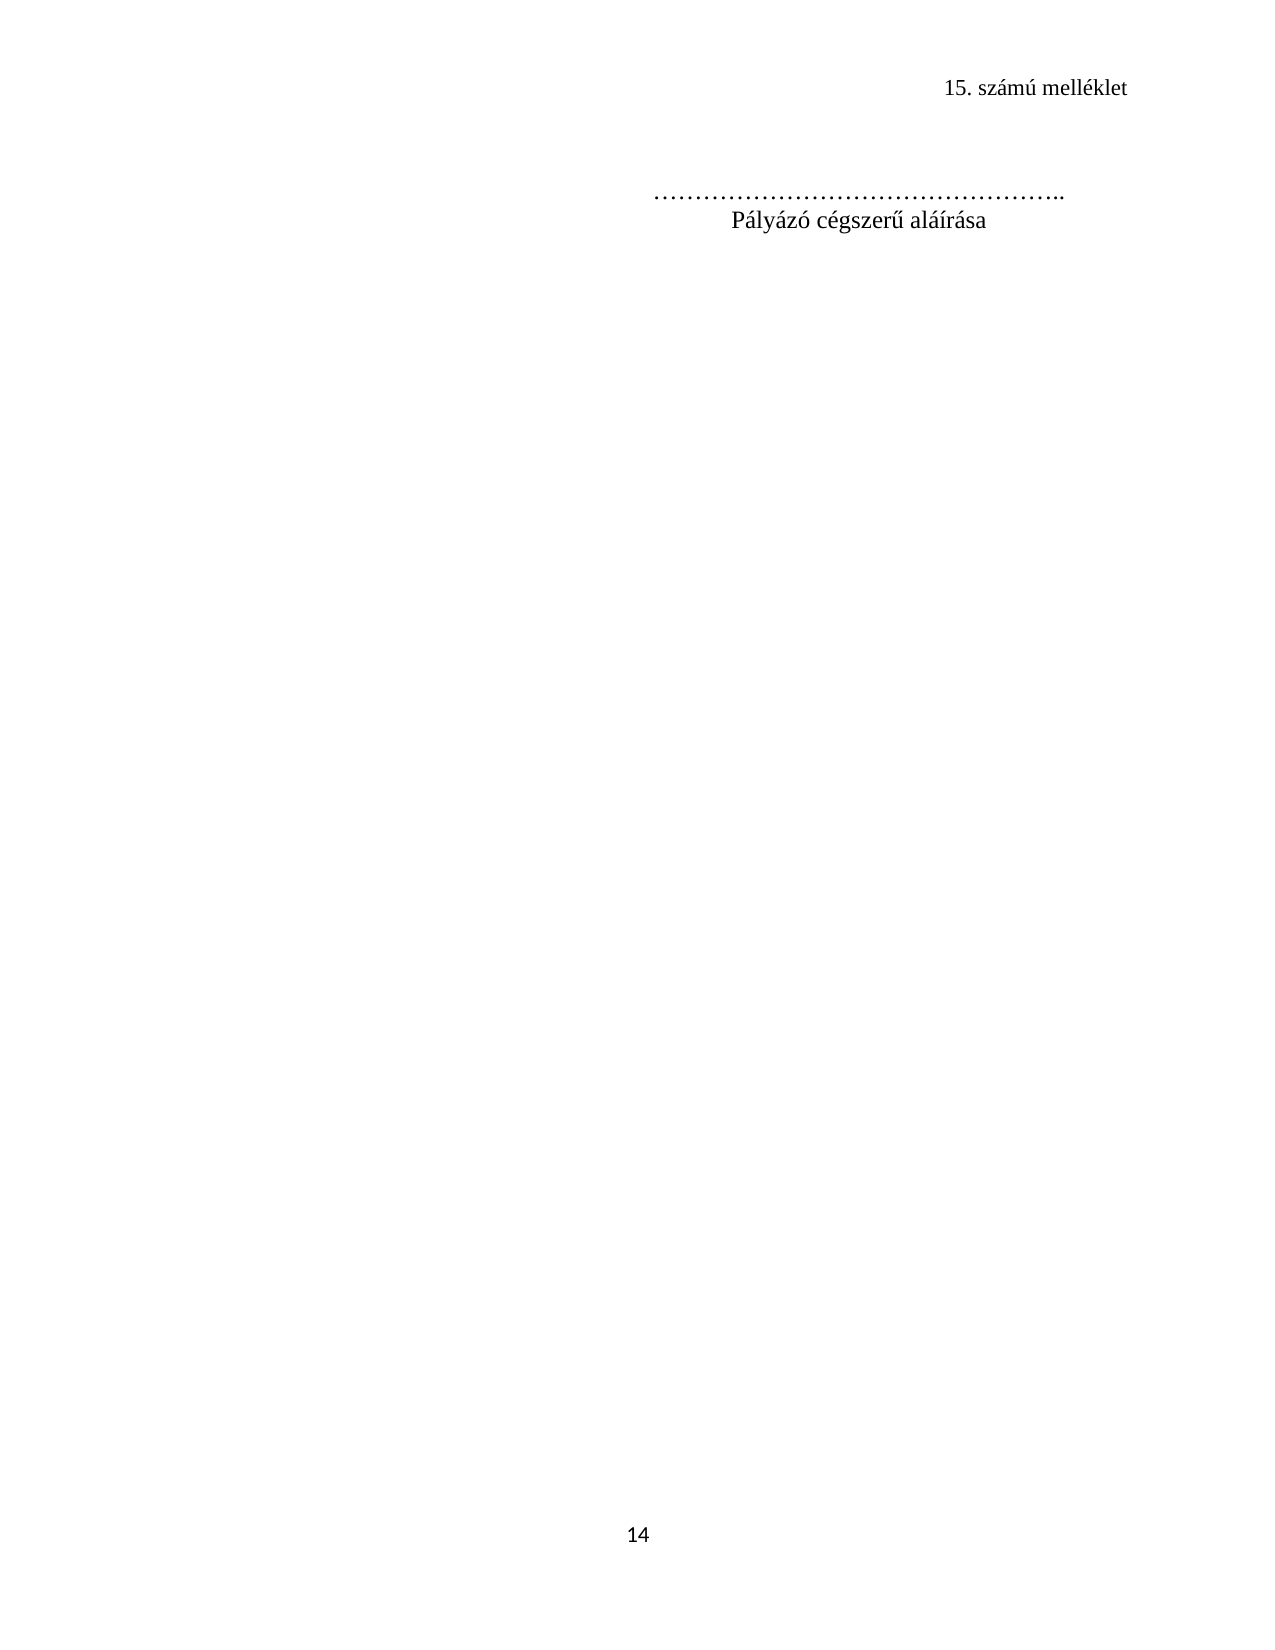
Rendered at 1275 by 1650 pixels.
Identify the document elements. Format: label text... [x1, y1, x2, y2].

text Pályázó cégszerű aláírása [590, 205, 1127, 234]
text ………………………………………….. [590, 176, 1127, 205]
